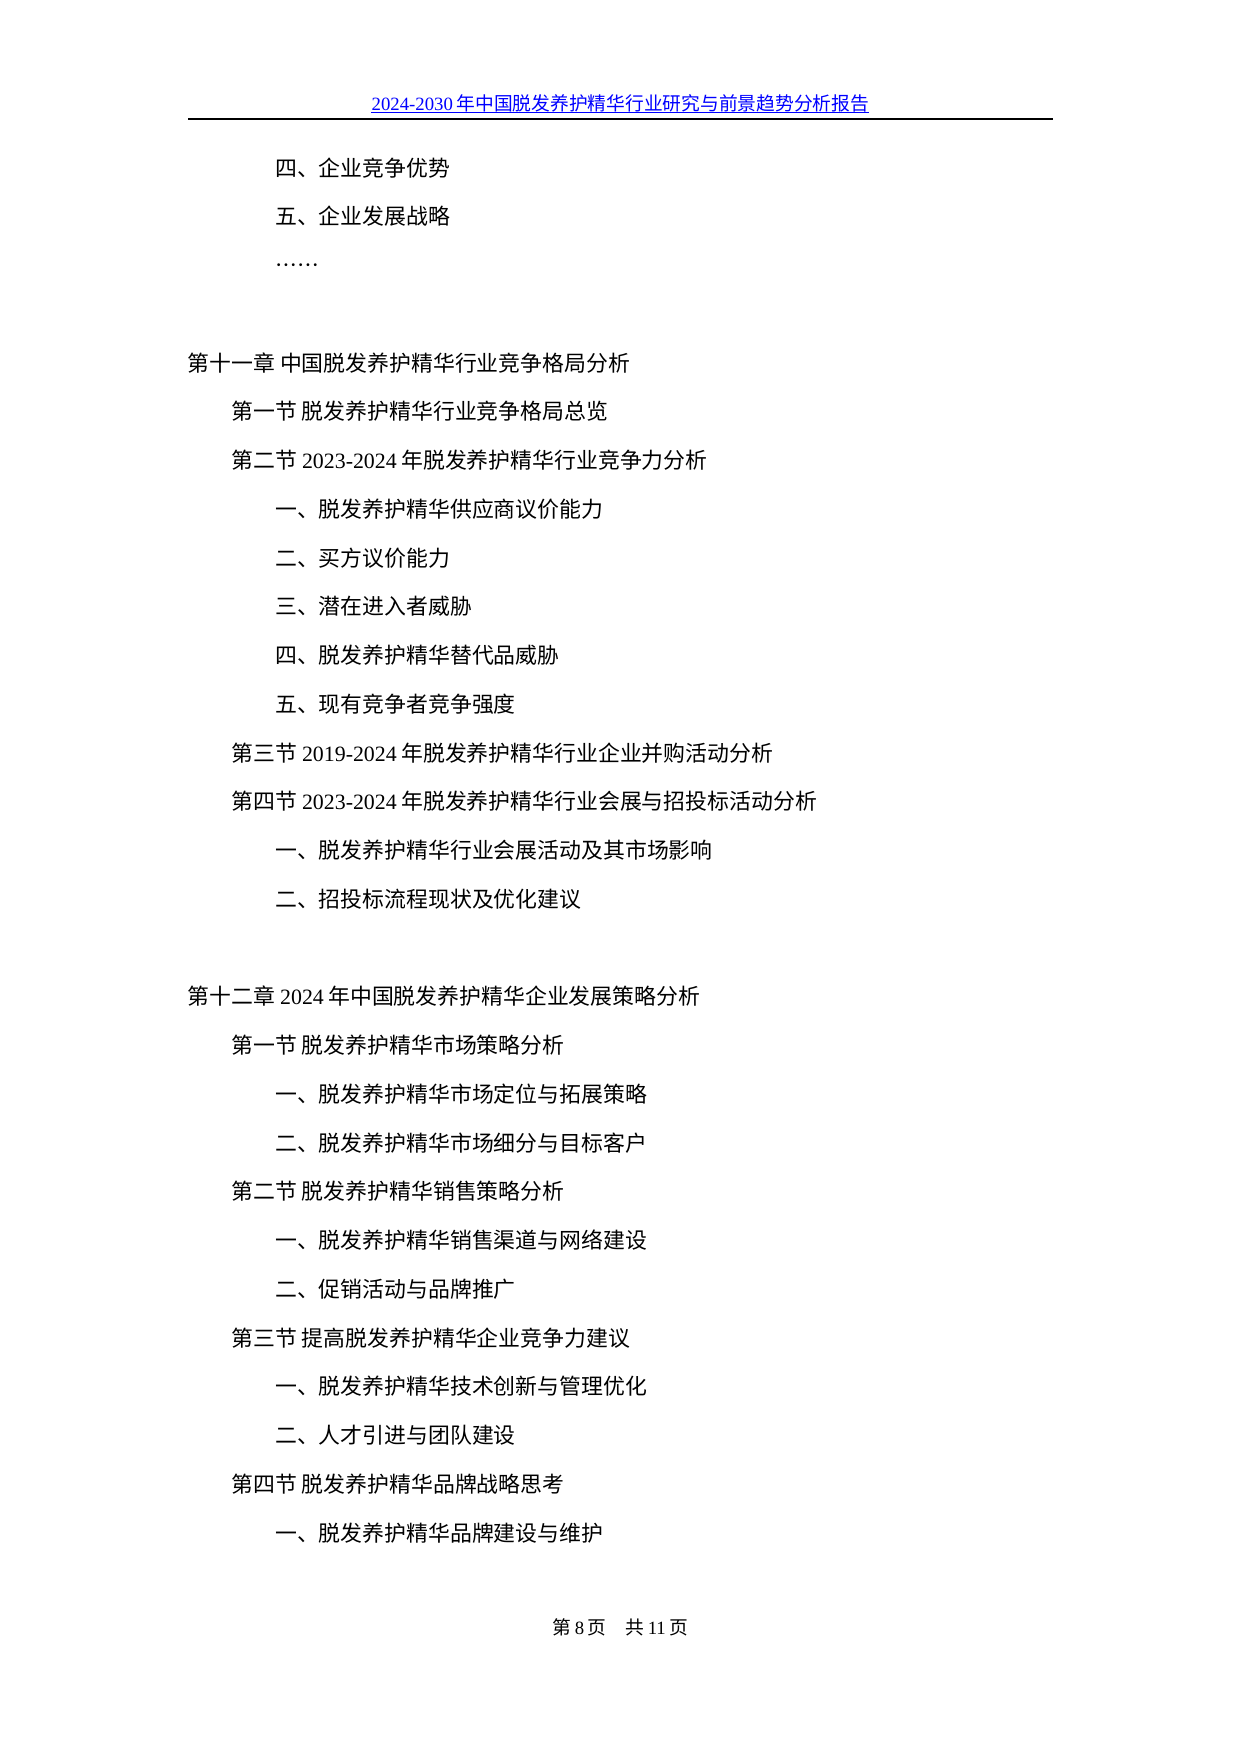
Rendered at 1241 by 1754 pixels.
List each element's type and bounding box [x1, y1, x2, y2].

text [187, 150, 1053, 1548]
